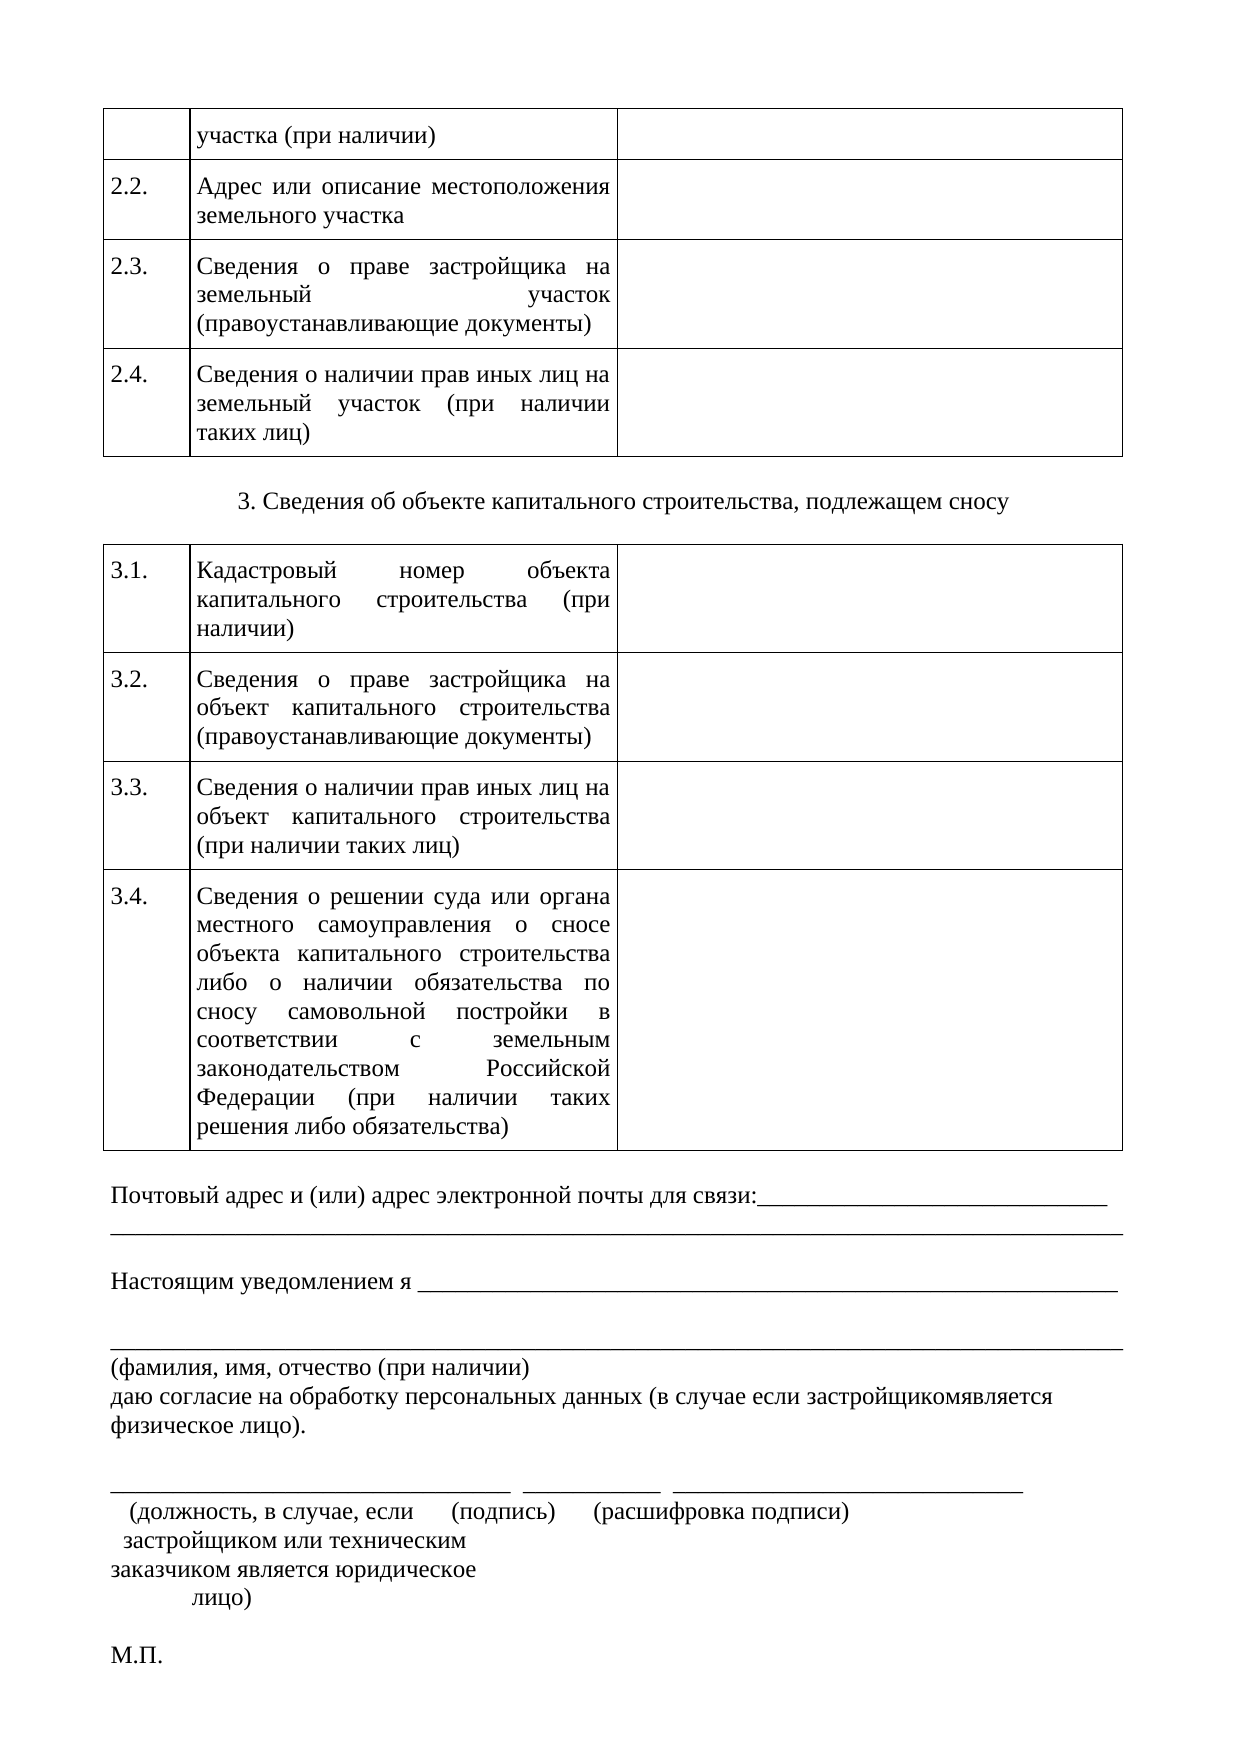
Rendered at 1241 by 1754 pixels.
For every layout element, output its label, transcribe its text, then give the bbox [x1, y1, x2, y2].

table_cell [618, 653, 1122, 761]
table_header [618, 545, 1122, 652]
table_header [618, 109, 1122, 159]
table_cell Сведения о наличии прав иных лиц на земельный участок (при наличии таких лиц) [191, 349, 617, 456]
table_cell [618, 160, 1122, 239]
text _________________________________________________________________________________ [110, 1324, 1137, 1352]
table_cell [618, 870, 1122, 1150]
table_cell Сведения о праве застройщика на объект капитального строительства (правоустанавливающие документы) [191, 653, 617, 761]
table_cell 2.4. [104, 349, 189, 456]
text (фамилия, имя, отчество (при наличии) [110, 1352, 1137, 1381]
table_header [191, 109, 617, 159]
text Настоящим уведомлением я ________________________________________________________ [110, 1266, 1137, 1295]
table_header 3.1. [104, 545, 189, 652]
text ________________________________ ___________ ____________________________ [110, 1467, 1137, 1496]
table_cell Сведения о праве застройщика на земельный участок (правоустанавливающие документы) [191, 240, 617, 348]
table_cell 3.3. [104, 762, 189, 869]
text М.П. [110, 1640, 1137, 1669]
text застройщиком или техническим [110, 1525, 1137, 1554]
table_header 2.1. [104, 109, 189, 159]
text 3. Сведения об объекте капитального строительства, подлежащем сносу [110, 486, 1137, 515]
table_cell Сведения о наличии прав иных лиц на объект капитального строительства (при наличии таких лиц) [191, 762, 617, 869]
text Почтовый адрес и (или) адрес электронной почты для связи:____________________________ [110, 1180, 1137, 1209]
text _________________________________________________________________________________ [110, 1209, 1137, 1237]
table_cell 2.3. [104, 240, 189, 348]
table_cell [618, 762, 1122, 869]
text даю согласие на обработку персональных данных (в случае если застройщикомявляется [110, 1381, 1137, 1410]
text заказчиком является юридическое [110, 1554, 1137, 1582]
table_cell 3.4. [104, 870, 189, 1150]
table_cell 3.2. [104, 653, 189, 761]
table_cell [618, 240, 1122, 348]
table_header Кадастровый номер объекта капитального строительства (при наличии) [191, 545, 617, 652]
text лицо) [110, 1582, 1137, 1611]
table_cell [618, 349, 1122, 456]
table_cell 2.2. [104, 160, 189, 239]
table_cell Адрес или описание местоположения земельного участка [191, 160, 617, 239]
text (должность, в случае, если (подпись) (расшифровка подписи) [110, 1496, 1137, 1525]
text физическое лицо). [110, 1410, 1137, 1439]
table_cell Сведения о решении суда или органа местного самоуправления о сносе объекта капитального строительства либо о наличии обязательства по сносу самовольной постройки в соответствии с земельным законодательством Российской Федерации (при наличии таких решения либо обязательства) [191, 870, 617, 1150]
